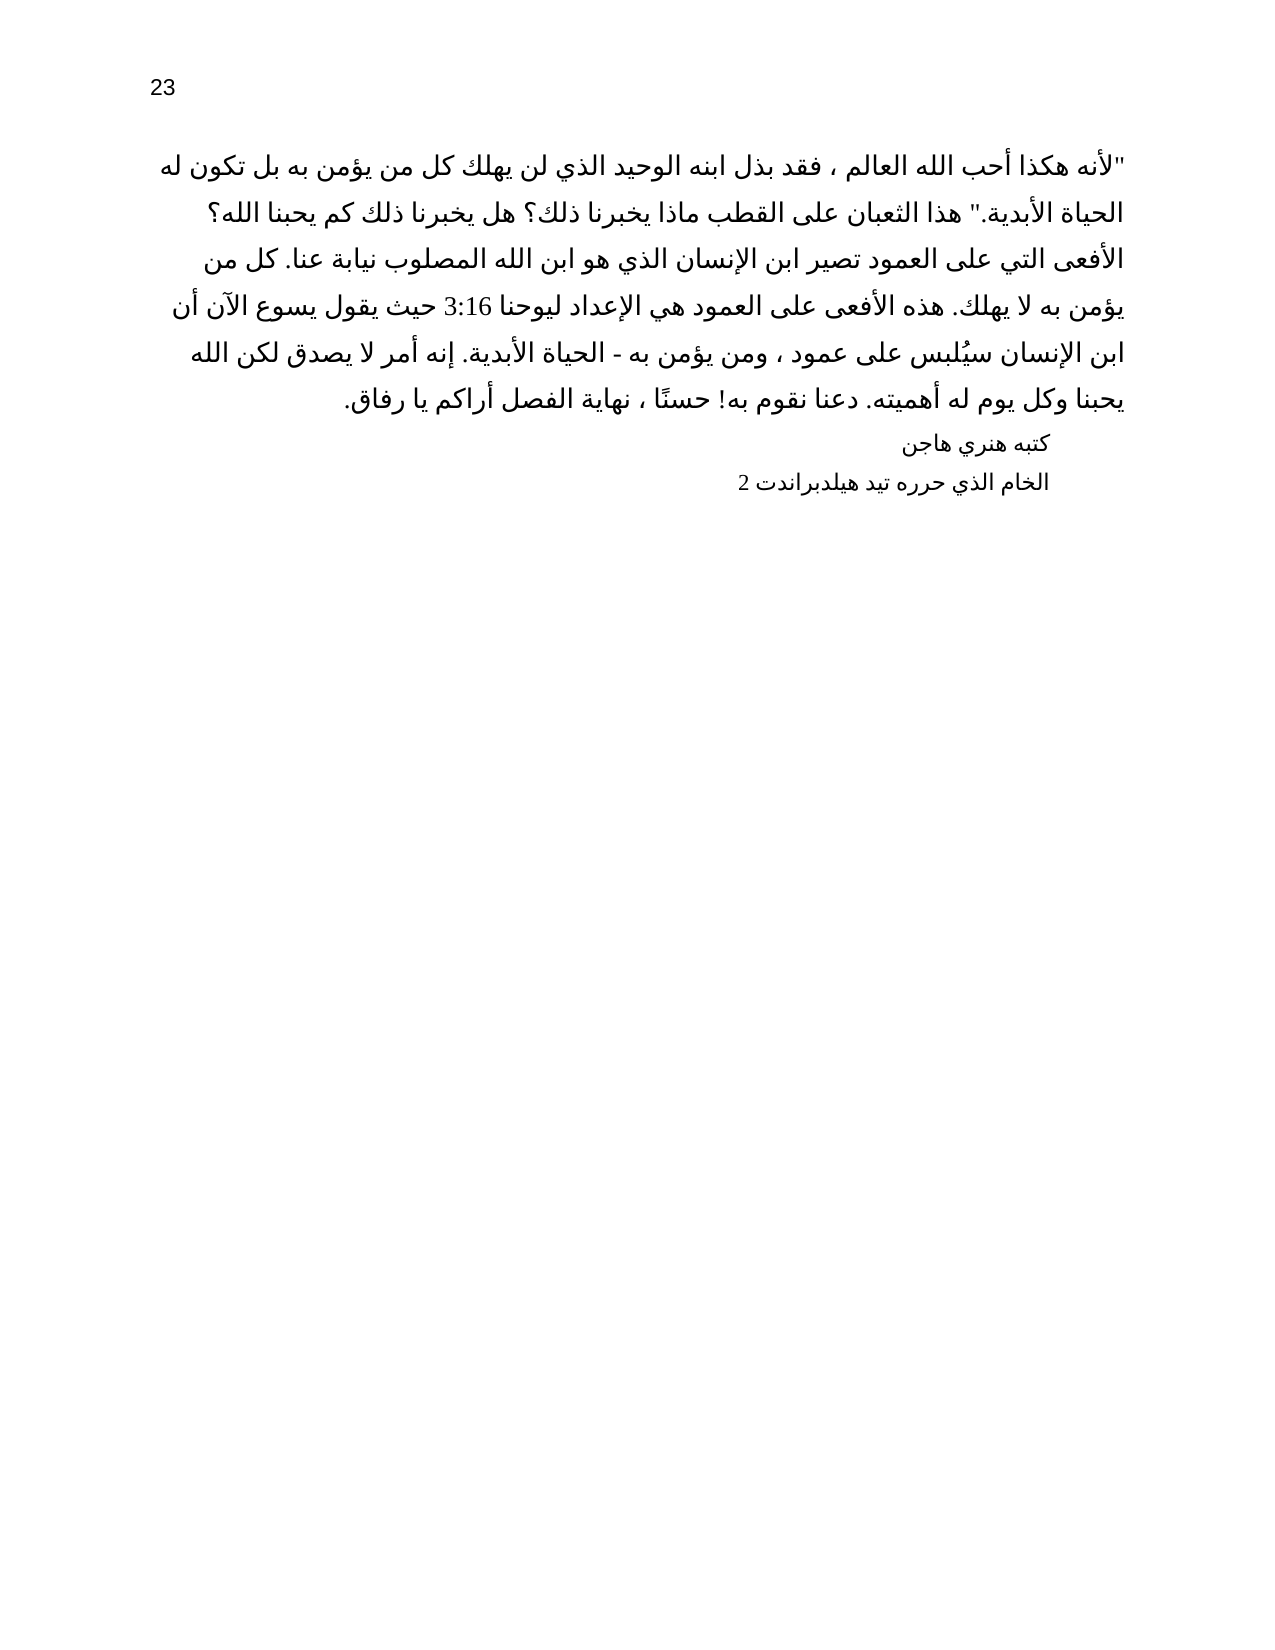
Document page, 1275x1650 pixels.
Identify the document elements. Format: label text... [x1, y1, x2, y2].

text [150, 150, 1125, 414]
text كتبه هنري هاجن الخام الذي حرره تيد هيلدبراندت 2 [150, 430, 1125, 496]
